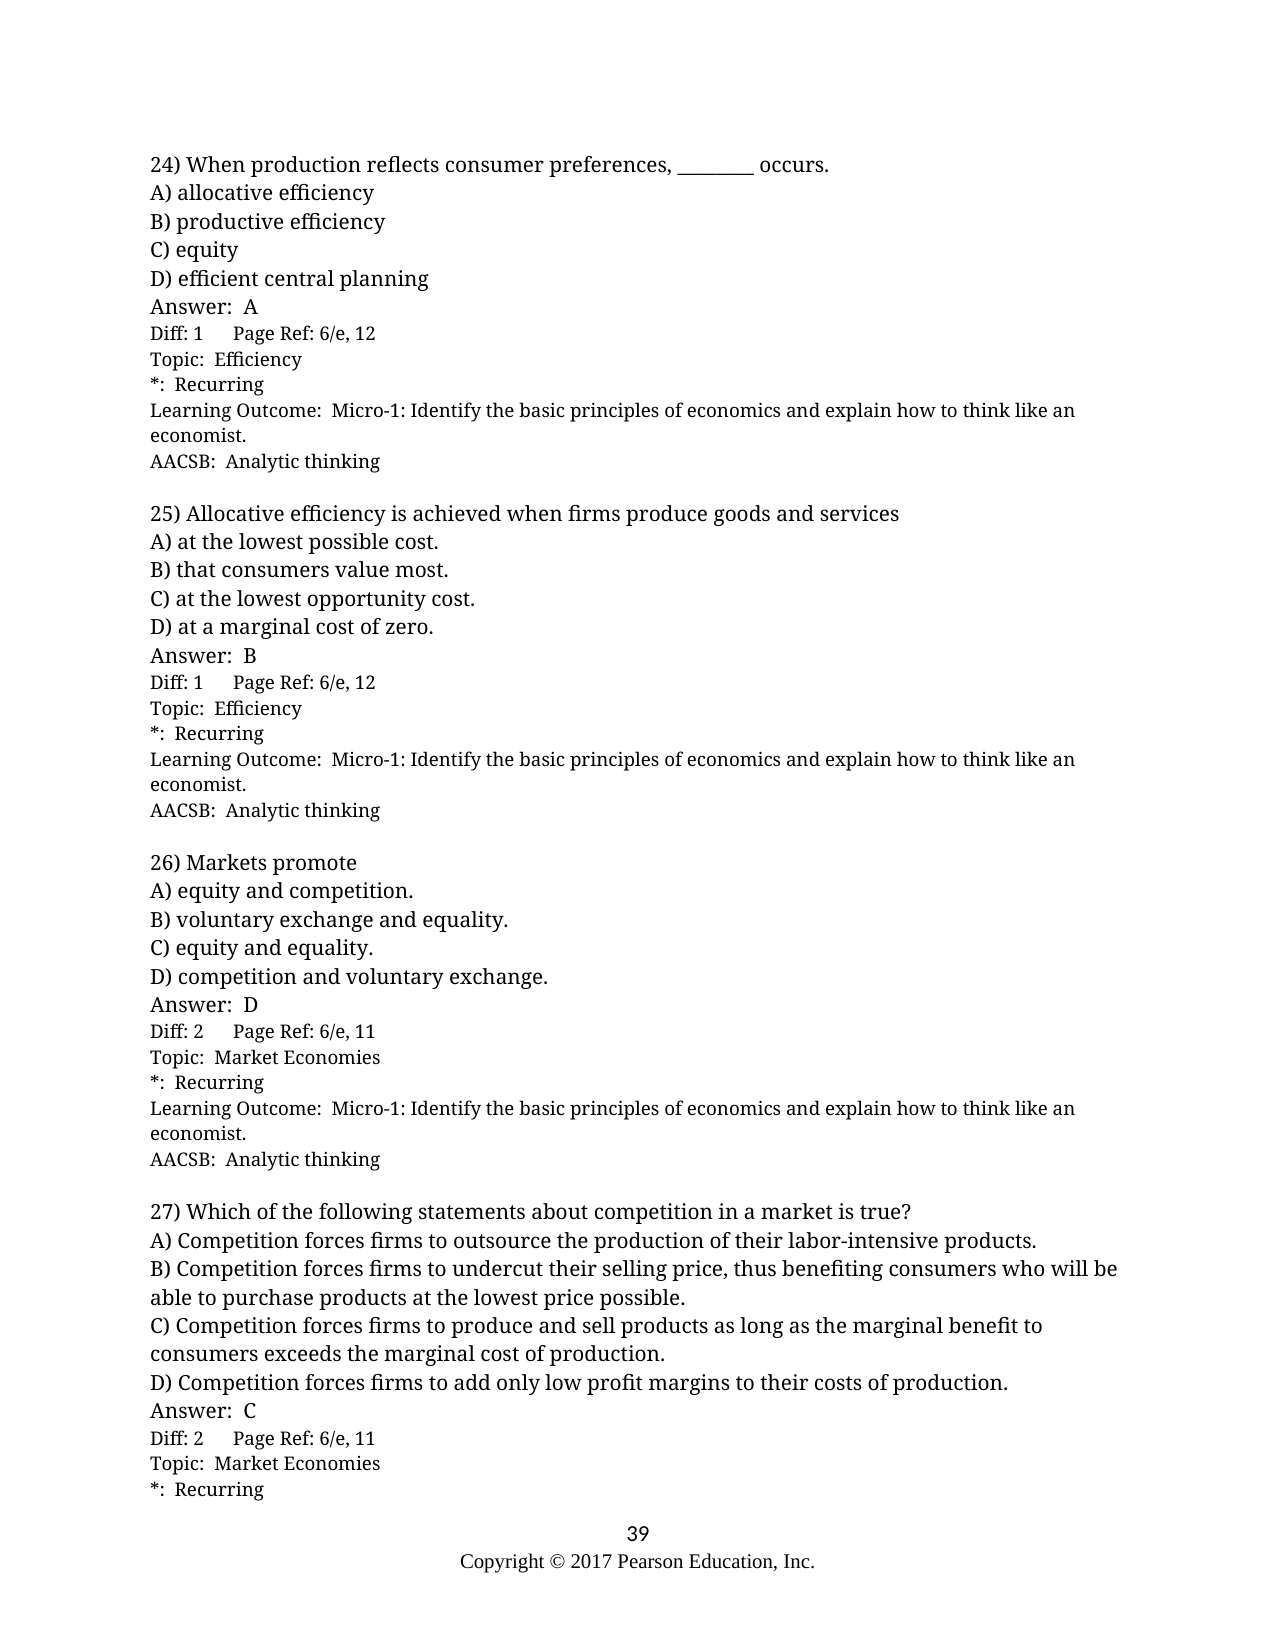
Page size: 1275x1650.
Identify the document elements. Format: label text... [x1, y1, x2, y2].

text C) equity [150, 235, 1119, 264]
text Answer: A [150, 292, 1125, 321]
text 24) When production reflects consumer preferences, ________ occurs. [150, 150, 1119, 178]
text AACSB: Analytic thinking [150, 448, 1125, 474]
text Topic: Efficiency [150, 346, 1125, 372]
text 25) Allocative efficiency is achieved when firms produce goods and services [150, 499, 1119, 527]
text C) equity and equality. [150, 933, 1119, 962]
text D) efficient central planning [150, 264, 1119, 292]
text B) Competition forces firms to undercut their selling price, thus benefiting consumers who will be able to purchase products at the lowest price possible. [150, 1254, 1119, 1311]
text D) competition and voluntary exchange. [150, 962, 1119, 990]
text Diff: 2 Page Ref: 6/e, 11 [150, 1425, 1125, 1450]
text Diff: 1 Page Ref: 6/e, 12 [150, 321, 1125, 346]
text *: Recurring [150, 720, 1125, 746]
text *: Recurring [150, 372, 1125, 397]
text Topic: Market Economies [150, 1044, 1125, 1070]
text A) at the lowest possible cost. [150, 527, 1119, 556]
text Learning Outcome: Micro-1: Identify the basic principles of economics and explain how to think like an economist. [150, 746, 1125, 797]
text Topic: Market Economies [150, 1450, 1125, 1476]
text A) allocative efficiency [150, 178, 1119, 207]
text 27) Which of the following statements about competition in a market is true? [150, 1197, 1119, 1226]
text Answer: C [150, 1396, 1125, 1425]
text A) Competition forces firms to outsource the production of their labor-intensive products. [150, 1226, 1119, 1254]
text *: Recurring [150, 1070, 1125, 1095]
text A) equity and competition. [150, 876, 1119, 905]
text D) Competition forces firms to add only low profit margins to their costs of production. [150, 1368, 1119, 1396]
text B) that consumers value most. [150, 556, 1119, 584]
text D) at a marginal cost of zero. [150, 612, 1119, 641]
text Answer: B [150, 641, 1125, 669]
text Diff: 1 Page Ref: 6/e, 12 [150, 669, 1125, 695]
text AACSB: Analytic thinking [150, 797, 1125, 822]
text 26) Markets promote [150, 848, 1119, 876]
text Answer: D [150, 990, 1125, 1019]
text C) Competition forces firms to produce and sell products as long as the marginal benefit to consumers exceeds the marginal cost of production. [150, 1311, 1119, 1368]
text C) at the lowest opportunity cost. [150, 584, 1119, 612]
text Learning Outcome: Micro-1: Identify the basic principles of economics and explain how to think like an economist. [150, 1095, 1125, 1146]
text Diff: 2 Page Ref: 6/e, 11 [150, 1019, 1125, 1044]
text B) productive efficiency [150, 207, 1119, 235]
text Learning Outcome: Micro-1: Identify the basic principles of economics and explain how to think like an economist. [150, 397, 1125, 448]
text Topic: Efficiency [150, 695, 1125, 720]
text AACSB: Analytic thinking [150, 1146, 1125, 1172]
text B) voluntary exchange and equality. [150, 905, 1119, 933]
text *: Recurring [150, 1476, 1125, 1501]
